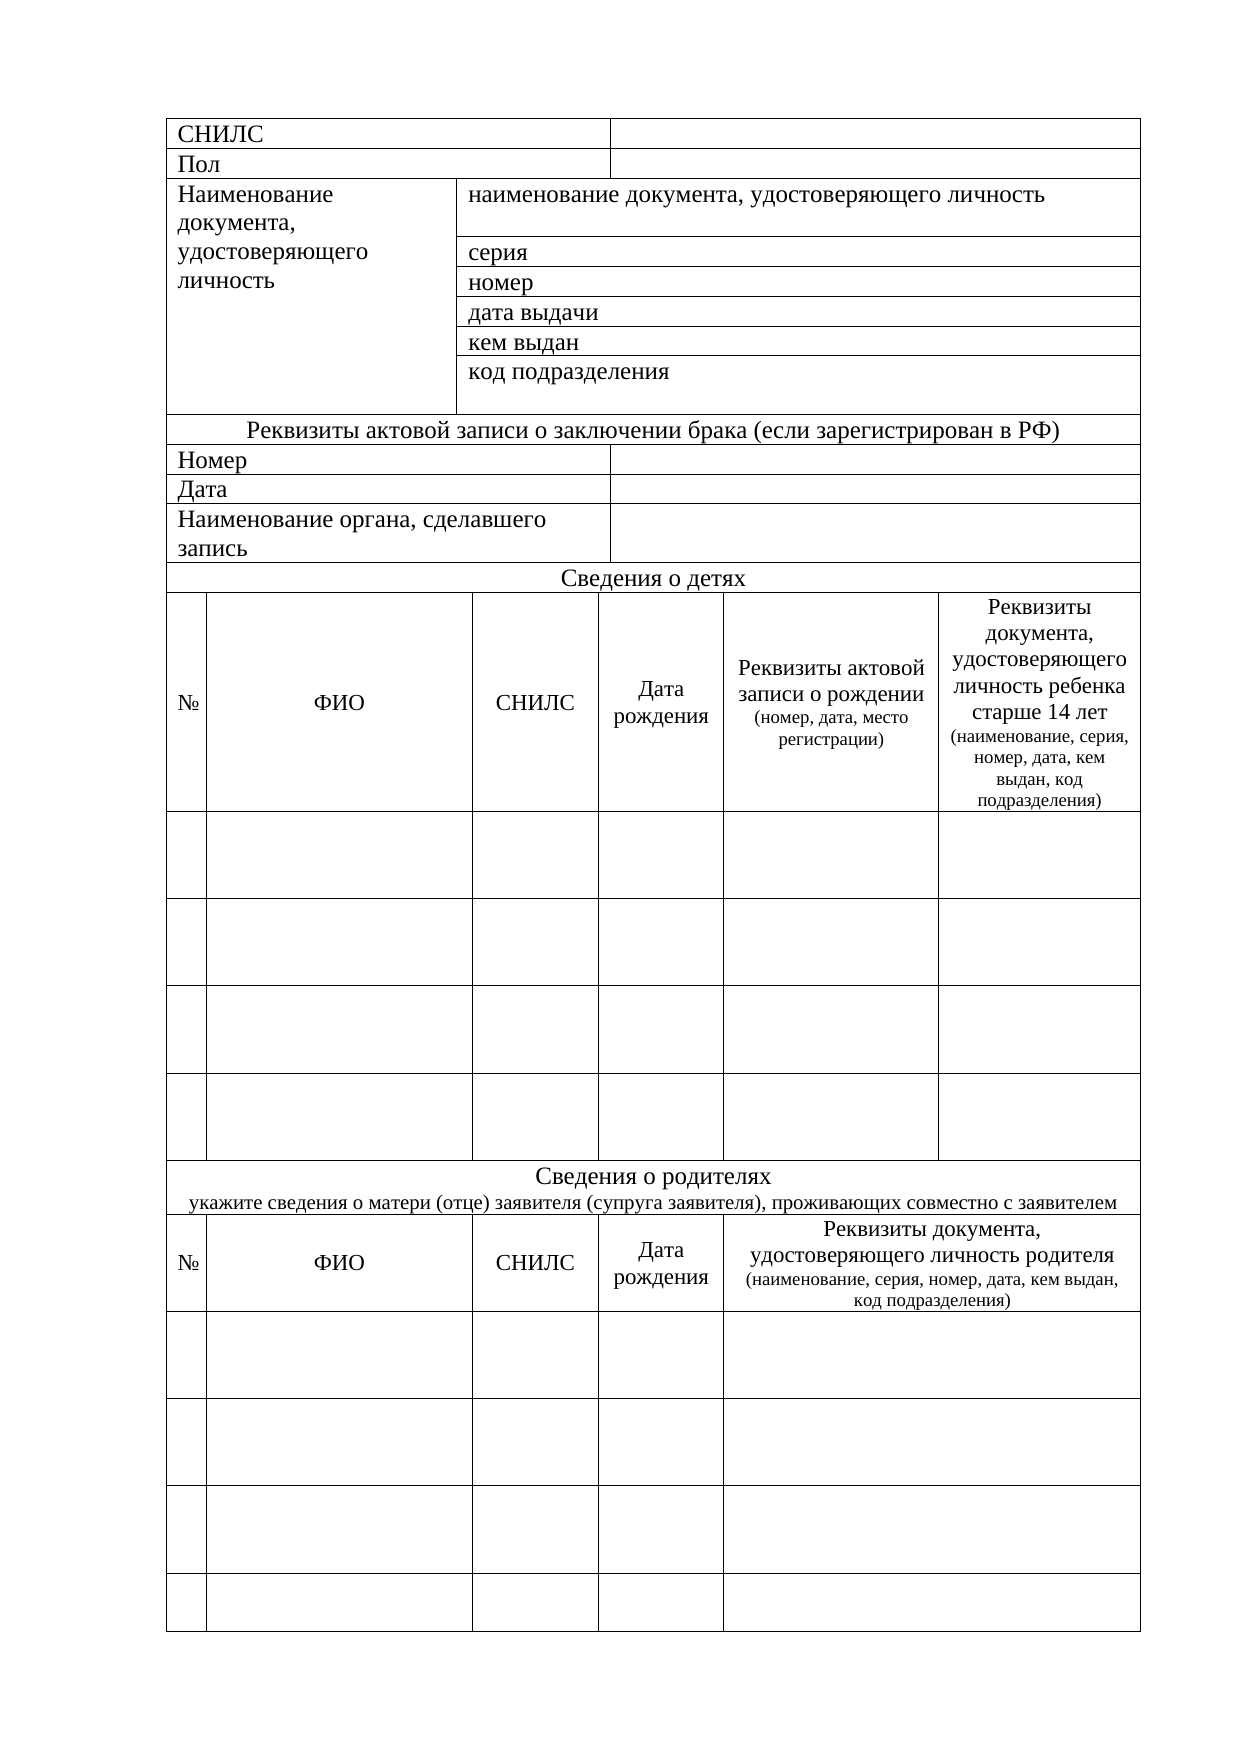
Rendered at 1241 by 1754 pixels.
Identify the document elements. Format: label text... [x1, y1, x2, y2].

table_cell Сведения о родителях укажите сведения о матери (отце) заявителя (супруга заявителя), проживающих совместно с заявителем [167, 1161, 1140, 1214]
table_cell [207, 1574, 472, 1631]
table_cell [599, 1399, 723, 1485]
table_cell [599, 1074, 723, 1160]
table_cell [724, 1574, 1140, 1631]
table_cell [599, 1486, 723, 1572]
table_cell [167, 899, 206, 985]
table_cell [473, 1074, 598, 1160]
table_cell [611, 475, 1140, 503]
table_cell Реквизиты документа, удостоверяющего личность родителя (наименование, серия, номер, дата, кем выдан, код подразделения) [724, 1215, 1140, 1311]
table_cell [473, 1399, 598, 1485]
table_cell [473, 1574, 598, 1631]
table_cell Номер [167, 445, 610, 473]
table_cell [611, 504, 1140, 562]
table_cell СНИЛС [473, 593, 598, 811]
table_cell [207, 812, 472, 898]
table_cell Дата рождения [599, 593, 723, 811]
table_cell [167, 812, 206, 898]
table_cell [599, 1312, 723, 1398]
table_cell [611, 119, 1140, 148]
table_cell ФИО [207, 1215, 472, 1311]
table_cell [611, 445, 1140, 473]
table_cell Дата рождения [599, 1215, 723, 1311]
table_cell [207, 1312, 472, 1398]
table_cell код подразделения [457, 356, 1140, 414]
table_cell Пол [167, 149, 610, 178]
table_cell [939, 899, 1140, 985]
table_cell [724, 1312, 1140, 1398]
table_cell Дата [167, 475, 610, 503]
table_cell [167, 1399, 206, 1485]
table_cell номер [457, 267, 1140, 296]
table_cell [473, 899, 598, 985]
table_cell Реквизиты актовой записи о заключении брака (если зарегистрирован в РФ) [167, 415, 1140, 444]
table_cell [611, 149, 1140, 178]
table_cell [939, 986, 1140, 1073]
table_cell СНИЛС [473, 1215, 598, 1311]
table_cell наименование документа, удостоверяющего личность [457, 179, 1140, 236]
table_cell [724, 812, 938, 898]
table_cell Наименование документа, удостоверяющего личность [167, 179, 456, 414]
table_cell серия [457, 237, 1140, 266]
table_cell Реквизиты документа, удостоверяющего личность ребенка старше 14 лет (наименование, серия, номер, дата, кем выдан, код подразделения) [939, 593, 1140, 811]
table_cell [473, 1486, 598, 1572]
table_cell [724, 1074, 938, 1160]
table_cell кем выдан [457, 327, 1140, 355]
table_cell [167, 1574, 206, 1631]
table_cell [599, 812, 723, 898]
table_cell [724, 1399, 1140, 1485]
table_cell [207, 1399, 472, 1485]
table_cell [167, 986, 206, 1073]
table_cell [207, 986, 472, 1073]
table_cell [473, 812, 598, 898]
table_cell [599, 1574, 723, 1631]
table_cell [167, 1312, 206, 1398]
table_cell [167, 1074, 206, 1160]
table_cell Наименование органа, сделавшего запись [167, 504, 610, 562]
table_cell дата выдачи [457, 297, 1140, 326]
table_cell № [167, 1215, 206, 1311]
table_cell [599, 899, 723, 985]
table_cell [599, 986, 723, 1073]
table_cell [939, 812, 1140, 898]
table_cell [167, 1486, 206, 1572]
table_cell [473, 986, 598, 1073]
table_cell [724, 986, 938, 1073]
table_cell [939, 1074, 1140, 1160]
table_cell [473, 1312, 598, 1398]
table_cell СНИЛС [167, 119, 610, 148]
table_cell ФИО [207, 593, 472, 811]
table_cell [724, 1486, 1140, 1572]
table_cell [207, 1486, 472, 1572]
table_cell [207, 899, 472, 985]
table_cell Реквизиты актовой записи о рождении (номер, дата, место регистрации) [724, 593, 938, 811]
table_cell Сведения о детях [167, 563, 1140, 592]
table_cell [724, 899, 938, 985]
table_cell № [167, 593, 206, 811]
table_cell [207, 1074, 472, 1160]
